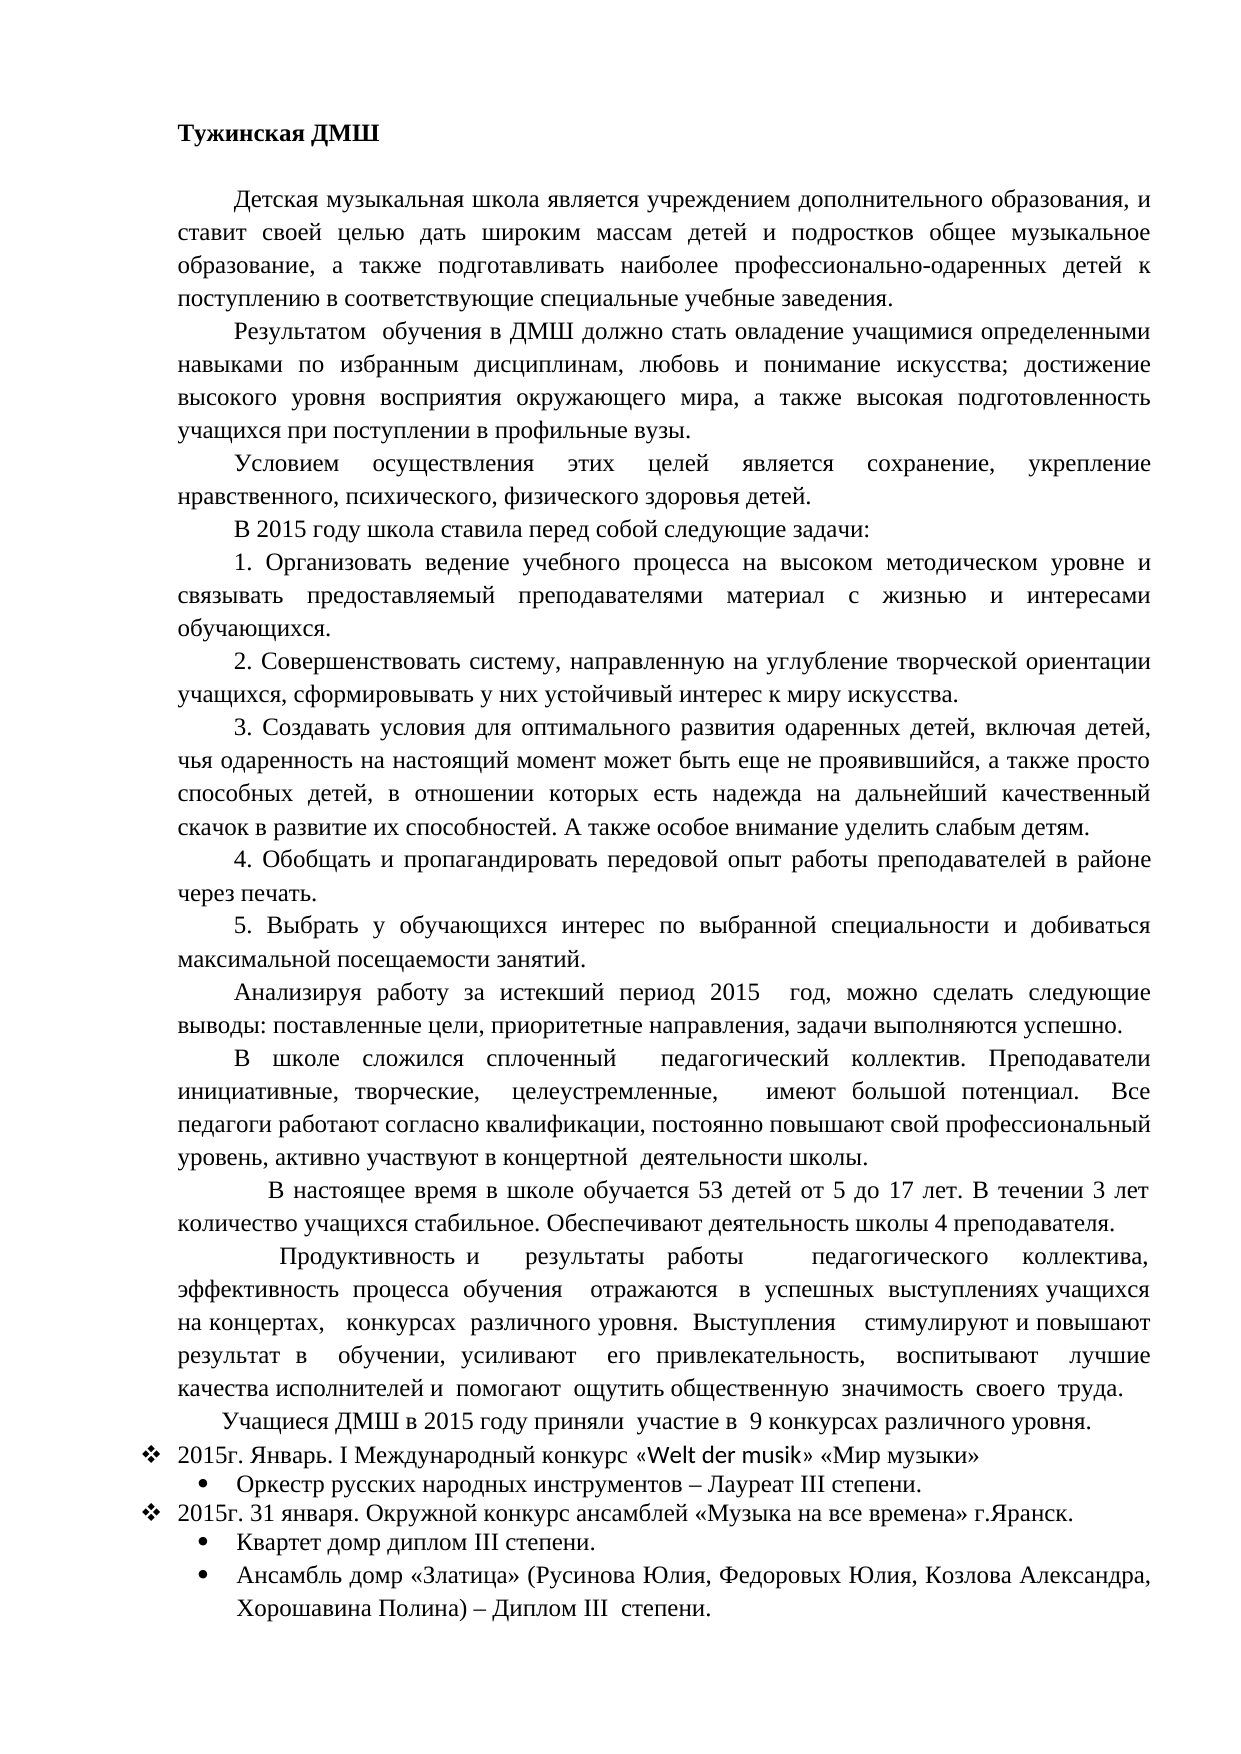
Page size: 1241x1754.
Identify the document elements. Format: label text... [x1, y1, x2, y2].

list Ансамбль домр «Златица» (Русинова Юлия, Федоровых Юлия, Козлова Александра, Хорошавина Полина) – Диплом III степени. [199, 1560, 1152, 1622]
text Детская музыкальная школа является учреждением дополнительного образования, и ставит своей целью дать широким массам детей и подростков общее музыкальное образование, а также подготавливать наиболее профессионально-одаренных детей к поступлению в соответствующие специальные учебные заведения. [177, 184, 1152, 312]
text Учащиеся ДМШ в 2015 году приняли участие в 9 конкурсах различного уровня. [177, 1406, 1152, 1435]
text 1. Организовать ведение учебного процесса на высоком методическом уровне и связывать предоставляемый преподавателями материал с жизнью и интересами обучающихся. [177, 547, 1152, 642]
text В 2015 году школа ставила перед собой следующие задачи: [177, 514, 1152, 543]
text 5. Выбрать у обучающихся интерес по выбранной специальности и добиваться максимальной посещаемости занятий. [177, 911, 1152, 972]
list 2015г. Январь. I Международный конкурс «Welt der musik» «Мир музыки» [140, 1439, 1152, 1469]
text 2. Совершенствовать систему, направленную на углубление творческой ориентации учащихся, сформировывать у них устойчивый интерес к миру искусства. [177, 646, 1152, 708]
text Анализируя работу за истекший период 2015 год, можно сделать следующие выводы: поставленные цели, приоритетные направления, задачи выполняются успешно. [177, 977, 1152, 1038]
text 4. Обобщать и пропагандировать передовой опыт работы преподавателей в районе через печать. [177, 844, 1152, 906]
text Продуктивность и результаты работы педагогического коллектива, эффективность процесса обучения отражаются в успешных выступлениях учащихся на концертах, конкурсах различного уровня. Выступления стимулируют и повышают результат в обучении, усиливают его привлекательность, воспитывают лучшие качества исполнителей и помогают ощутить общественную значимость своего труда. [177, 1241, 1152, 1402]
text Результатом обучения в ДМШ должно стать овладение учащимися определенными навыками по избранным дисциплинам, любовь и понимание искусства; достижение высокого уровня восприятия окружающего мира, а также высокая подготовленность учащихся при поступлении в профильные вузы. [177, 316, 1152, 444]
list Оркестр русских народных инструментов – Лауреат III степени. [199, 1469, 1152, 1498]
text В школе сложился сплоченный педагогический коллектив. Преподаватели инициативные, творческие, целеустремленные, имеют большой потенциал. Все педагоги работают согласно квалификации, постоянно повышают свой профессиональный уровень, активно участвуют в концертной деятельности школы. [177, 1043, 1152, 1171]
list Квартет домр диплом III степени. [199, 1527, 1152, 1556]
text Тужинская ДМШ [177, 118, 1152, 147]
list 2015г. 31 января. Окружной конкурс ансамблей «Музыка на все времена» г.Яранск. [140, 1498, 1152, 1527]
text 3. Создавать условия для оптимального развития одаренных детей, включая детей, чья одаренность на настоящий момент может быть еще не проявившийся, а также просто способных детей, в отношении которых есть надежда на дальнейший качественный скачок в развитие их способностей. А также особое внимание уделить слабым детям. [177, 712, 1152, 840]
text В настоящее время в школе обучается 53 детей от 5 до 17 лет. В течении 3 лет количество учащихся стабильное. Обеспечивают деятельность школы 4 преподавателя. [177, 1175, 1152, 1237]
text Условием осуществления этих целей является сохранение, укрепление нравственного, психического, физического здоровья детей. [177, 448, 1152, 510]
